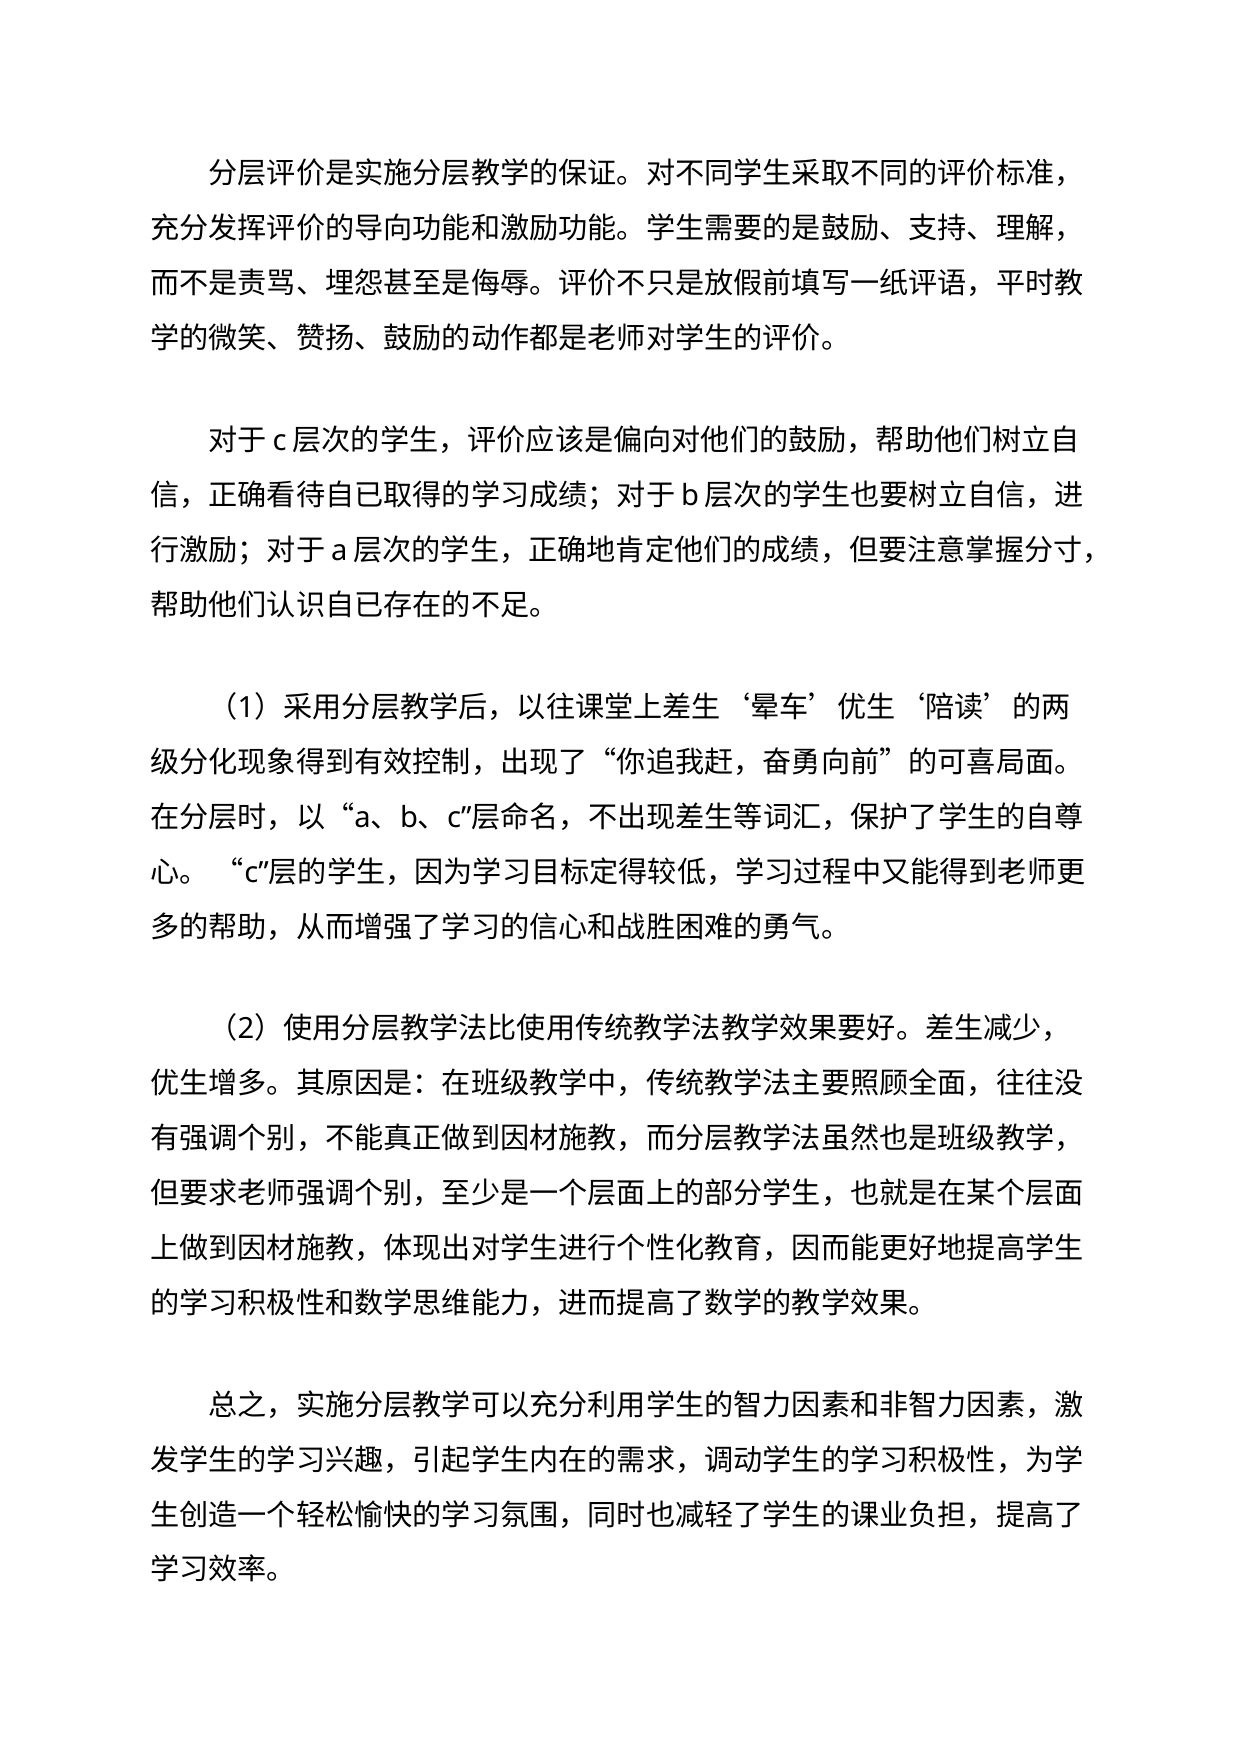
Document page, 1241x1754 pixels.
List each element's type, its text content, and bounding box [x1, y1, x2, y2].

text 分层评价是实施分层教学的保证。对不同学生采取不同的评价标准，充分发挥评价的导向功能和激励功能。学生需要的是鼓励、支持、理解，而不是责骂、埋怨甚至是侮辱。评价不只是放假前填写一纸评语，平时教学的微笑、赞扬、鼓励的动作都是老师对学生的评价。 [150, 150, 1090, 357]
text （1）采用分层教学后，以往课堂上差生‘晕车’优生‘陪读’的两级分化现象得到有效控制，出现了“你追我赶，奋勇向前”的可喜局面。在分层时，以“a、b、c”层命名，不出现差生等词汇，保护了学生的自尊心。 “c”层的学生，因为学习目标定得较低，学习过程中又能得到老师更多的帮助，从而增强了学习的信心和战胜困难的勇气。 [150, 683, 1090, 945]
text 对于c层次的学生，评价应该是偏向对他们的鼓励，帮助他们树立自信，正确看待自已取得的学习成绩；对于b层次的学生也要树立自信，进行激励；对于a层次的学生，正确地肯定他们的成绩，但要注意掌握分寸，帮助他们认识自已存在的不足。 [150, 416, 1090, 624]
text 总之，实施分层教学可以充分利用学生的智力因素和非智力因素，激发学生的学习兴趣，引起学生内在的需求，调动学生的学习积极性，为学生创造一个轻松愉快的学习氛围，同时也减轻了学生的课业负担，提高了学习效率。 [150, 1381, 1090, 1588]
text （2）使用分层教学法比使用传统教学法教学效果要好。差生减少，优生增多。其原因是：在班级教学中，传统教学法主要照顾全面，往往没有强调个别，不能真正做到因材施教，而分层教学法虽然也是班级教学，但要求老师强调个别，至少是一个层面上的部分学生，也就是在某个层面上做到因材施教，体现出对学生进行个性化教育，因而能更好地提高学生的学习积极性和数学思维能力，进而提高了数学的教学效果。 [150, 1005, 1090, 1322]
